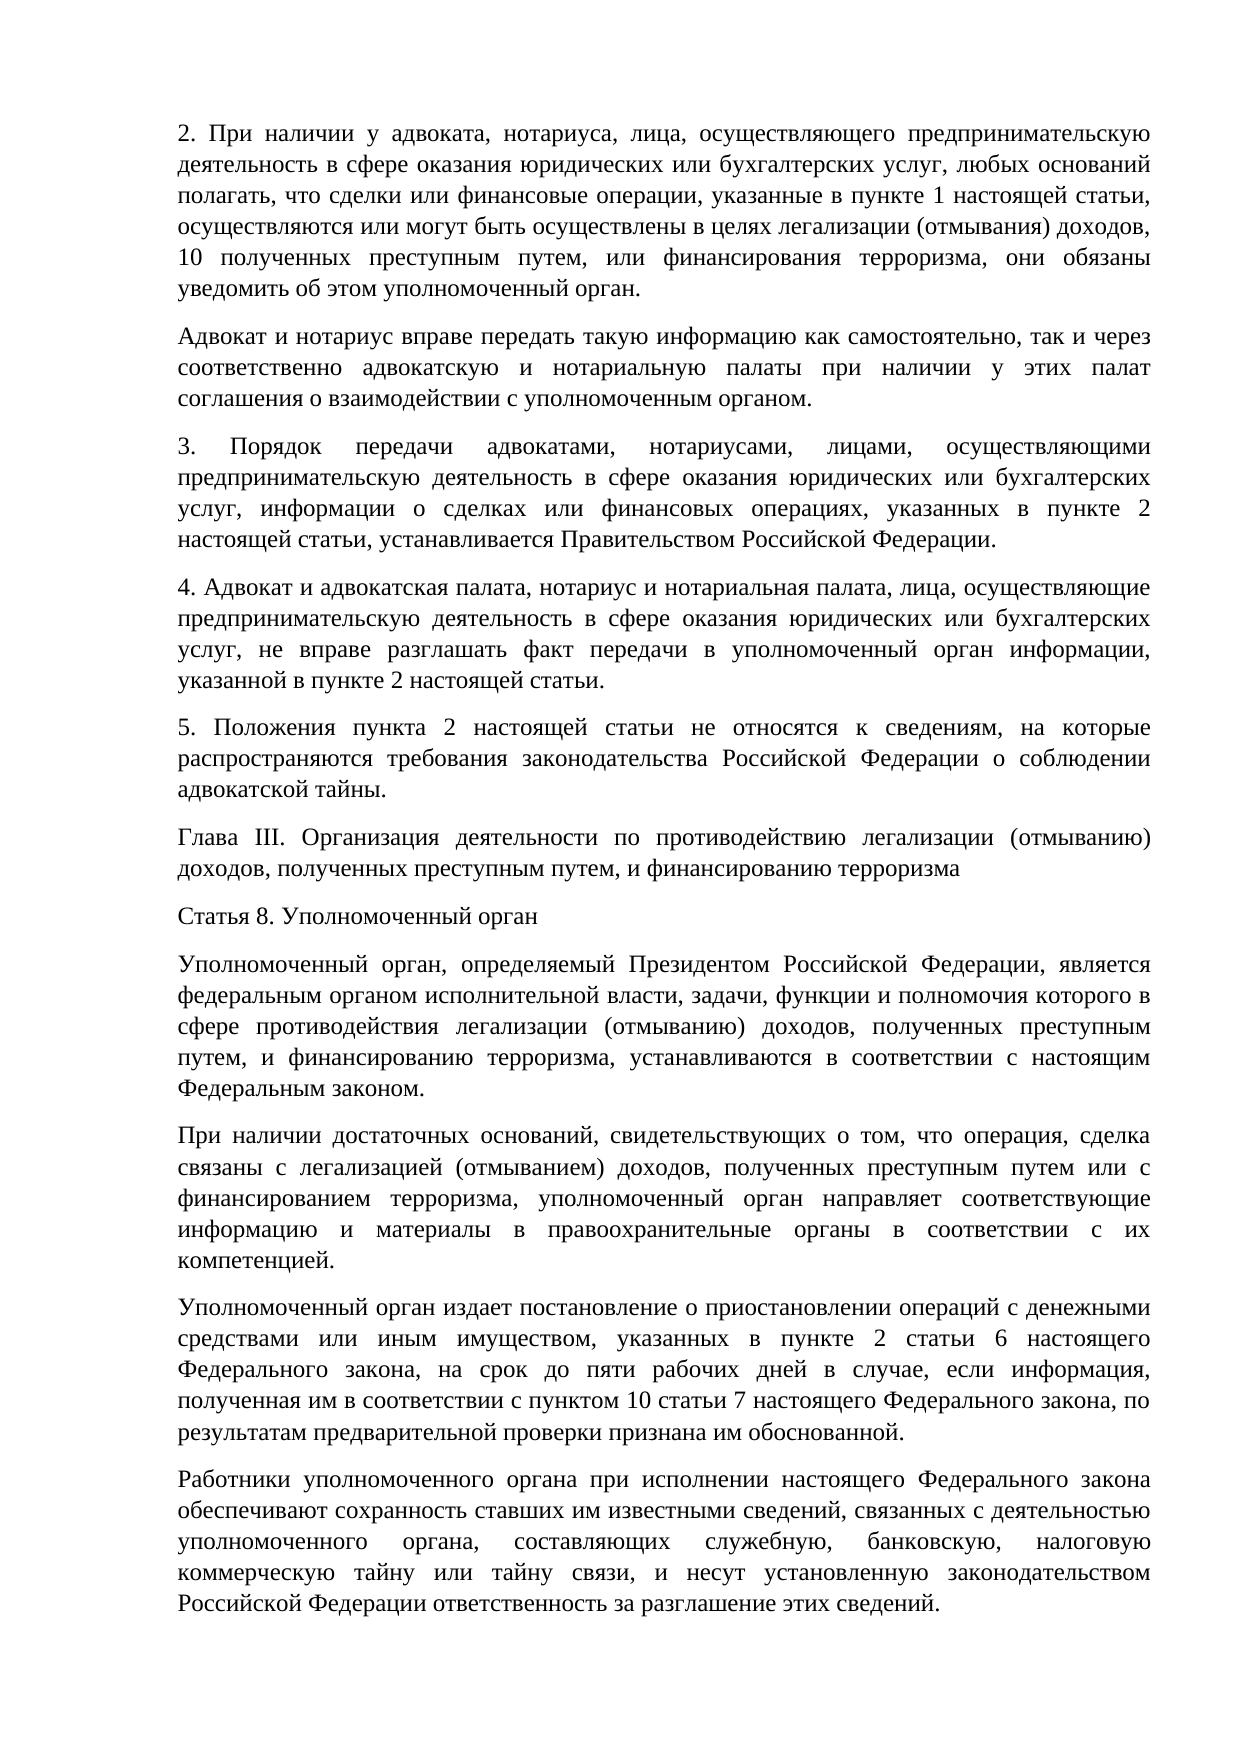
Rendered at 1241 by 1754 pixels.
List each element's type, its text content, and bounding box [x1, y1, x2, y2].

text Адвокат и нотариус вправе передать такую информацию как самостоятельно, так и через соответственно адвокатскую и нотариальную палаты при наличии у этих палат соглашения о взаимодействии с уполномоченным органом. [177, 321, 1152, 412]
text Уполномоченный орган, определяемый Президентом Российской Федерации, является федеральным органом исполнительной власти, задачи, функции и полномочия которого в сфере противодействия легализации (отмыванию) доходов, полученных преступным путем, и финансированию терроризма, устанавливаются в соответствии с настоящим Федеральным законом. [177, 949, 1152, 1102]
text Статья 8. Уполномоченный орган [177, 901, 1152, 930]
text Уполномоченный орган издает постановление о приостановлении операций с денежными средствами или иным имуществом, указанных в пункте 2 статьи 6 настоящего Федерального закона, на срок до пяти рабочих дней в случае, если информация, полученная им в соответствии с пунктом 10 статьи 7 настоящего Федерального закона, по результатам предварительной проверки признана им обоснованной. [177, 1292, 1152, 1445]
text Глава III. Организация деятельности по противодействию легализации (отмыванию) доходов, полученных преступным путем, и финансированию терроризма [177, 822, 1152, 882]
text Работники уполномоченного органа при исполнении настоящего Федерального закона обеспечивают сохранность ставших им известными сведений, связанных с деятельностью уполномоченного органа, составляющих служебную, банковскую, налоговую коммерческую тайну или тайну связи, и несут установленную законодательством Российской Федерации ответственность за разглашение этих сведений. [177, 1464, 1152, 1617]
text 4. Адвокат и адвокатская палата, нотариус и нотариальная палата, лица, осуществляющие предпринимательскую деятельность в сфере оказания юридических или бухгалтерских услуг, не вправе разглашать факт передачи в уполномоченный орган информации, указанной в пункте 2 настоящей статьи. [177, 572, 1152, 693]
text 2. При наличии у адвоката, нотариуса, лица, осуществляющего предпринимательскую деятельность в сфере оказания юридических или бухгалтерских услуг, любых оснований полагать, что сделки или финансовые операции, указанные в пункте 1 настоящей статьи, осуществляются или могут быть осуществлены в целях легализации (отмывания) доходов, 10 полученных преступным путем, или финансирования терроризма, они обязаны уведомить об этом уполномоченный орган. [177, 118, 1152, 302]
text При наличии достаточных оснований, свидетельствующих о том, что операция, сделка связаны с легализацией (отмыванием) доходов, полученных преступным путем или с финансированием терроризма, уполномоченный орган направляет соответствующие информацию и материалы в правоохранительные органы в соответствии с их компетенцией. [177, 1121, 1152, 1273]
text 3. Порядок передачи адвокатами, нотариусами, лицами, осуществляющими предпринимательскую деятельность в сфере оказания юридических или бухгалтерских услуг, информации о сделках или финансовых операциях, указанных в пункте 2 настоящей статьи, устанавливается Правительством Российской Федерации. [177, 431, 1152, 553]
text 5. Положения пункта 2 настоящей статьи не относятся к сведениям, на которые распространяются требования законодательства Российской Федерации о соблюдении адвокатской тайны. [177, 712, 1152, 803]
